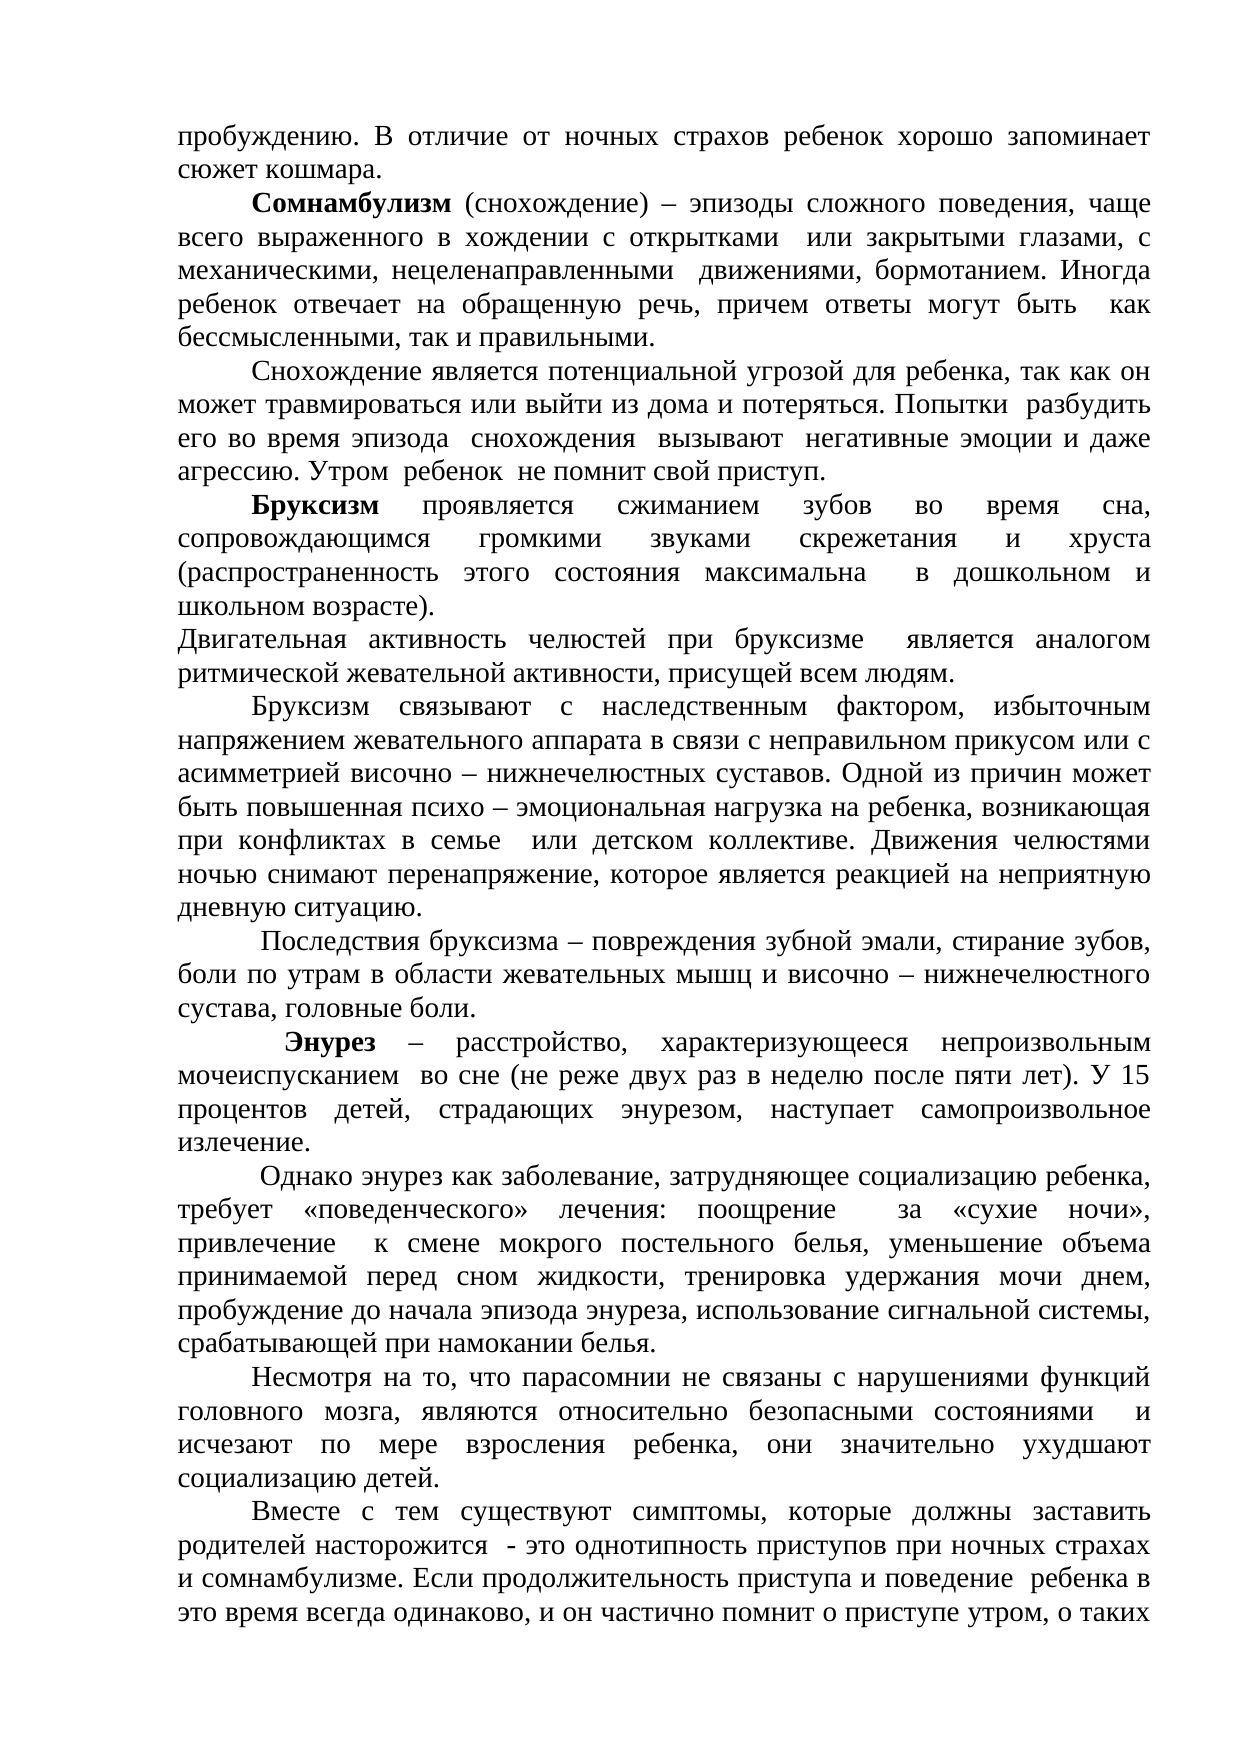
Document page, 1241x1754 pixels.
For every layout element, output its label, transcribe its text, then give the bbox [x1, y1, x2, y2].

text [177, 118, 1152, 185]
text Двигательная активность челюстей при бруксизме является аналогом ритмической жевательной активности, присущей всем людям. [177, 621, 1152, 688]
text Последствия бруксизма – повреждения зубной эмали, стирание зубов, боли по утрам в области жевательных мышц и височно – нижнечелюстного сустава, головные боли. [177, 923, 1152, 1024]
text Энурез – расстройство, характеризующееся непроизвольным мочеиспусканием во сне (не реже двух раз в неделю после пяти лет). У 15 процентов детей, страдающих энурезом, наступает самопроизвольное излечение. [177, 1024, 1152, 1158]
text Бруксизм связывают с наследственным фактором, избыточным напряжением жевательного аппарата в связи с неправильном прикусом или с асимметрией височно – нижнечелюстных суставов. Одной из причин может быть повышенная психо – эмоциональная нагрузка на ребенка, возникающая при конфликтах в семье или детском коллективе. Движения челюстями ночью снимают перенапряжение, которое является реакцией на неприятную дневную ситуацию. [177, 688, 1152, 923]
text Снохождение является потенциальной угрозой для ребенка, так как он может травмироваться или выйти из дома и потеряться. Попытки разбудить его во время эпизода снохождения вызывают негативные эмоции и даже агрессию. Утром ребенок не помнит свой приступ. [177, 353, 1152, 487]
text Однако энурез как заболевание, затрудняющее социализацию ребенка, требует «поведенческого» лечения: поощрение за «сухие ночи», привлечение к смене мокрого постельного белья, уменьшение объема принимаемой перед сном жидкости, тренировка удержания мочи днем, пробуждение до начала эпизода энуреза, использование сигнальной системы, срабатывающей при намокании белья. [177, 1158, 1152, 1359]
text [177, 1493, 1152, 1627]
text Несмотря на то, что парасомнии не связаны с нарушениями функций головного мозга, являются относительно безопасными состояниями и исчезают по мере взросления ребенка, они значительно ухудшают социализацию детей. [177, 1359, 1152, 1493]
text Бруксизм проявляется сжиманием зубов во время сна, сопровождающимся громкими звуками скрежетания и хруста (распространенность этого состояния максимальна в дошкольном и школьном возрасте). [177, 487, 1152, 621]
text Сомнамбулизм (снохождение) – эпизоды сложного поведения, чаще всего выраженного в хождении с открытками или закрытыми глазами, с механическими, нецеленаправленными движениями, бормотанием. Иногда ребенок отвечает на обращенную речь, причем ответы могут быть как бессмысленными, так и правильными. [177, 185, 1152, 353]
